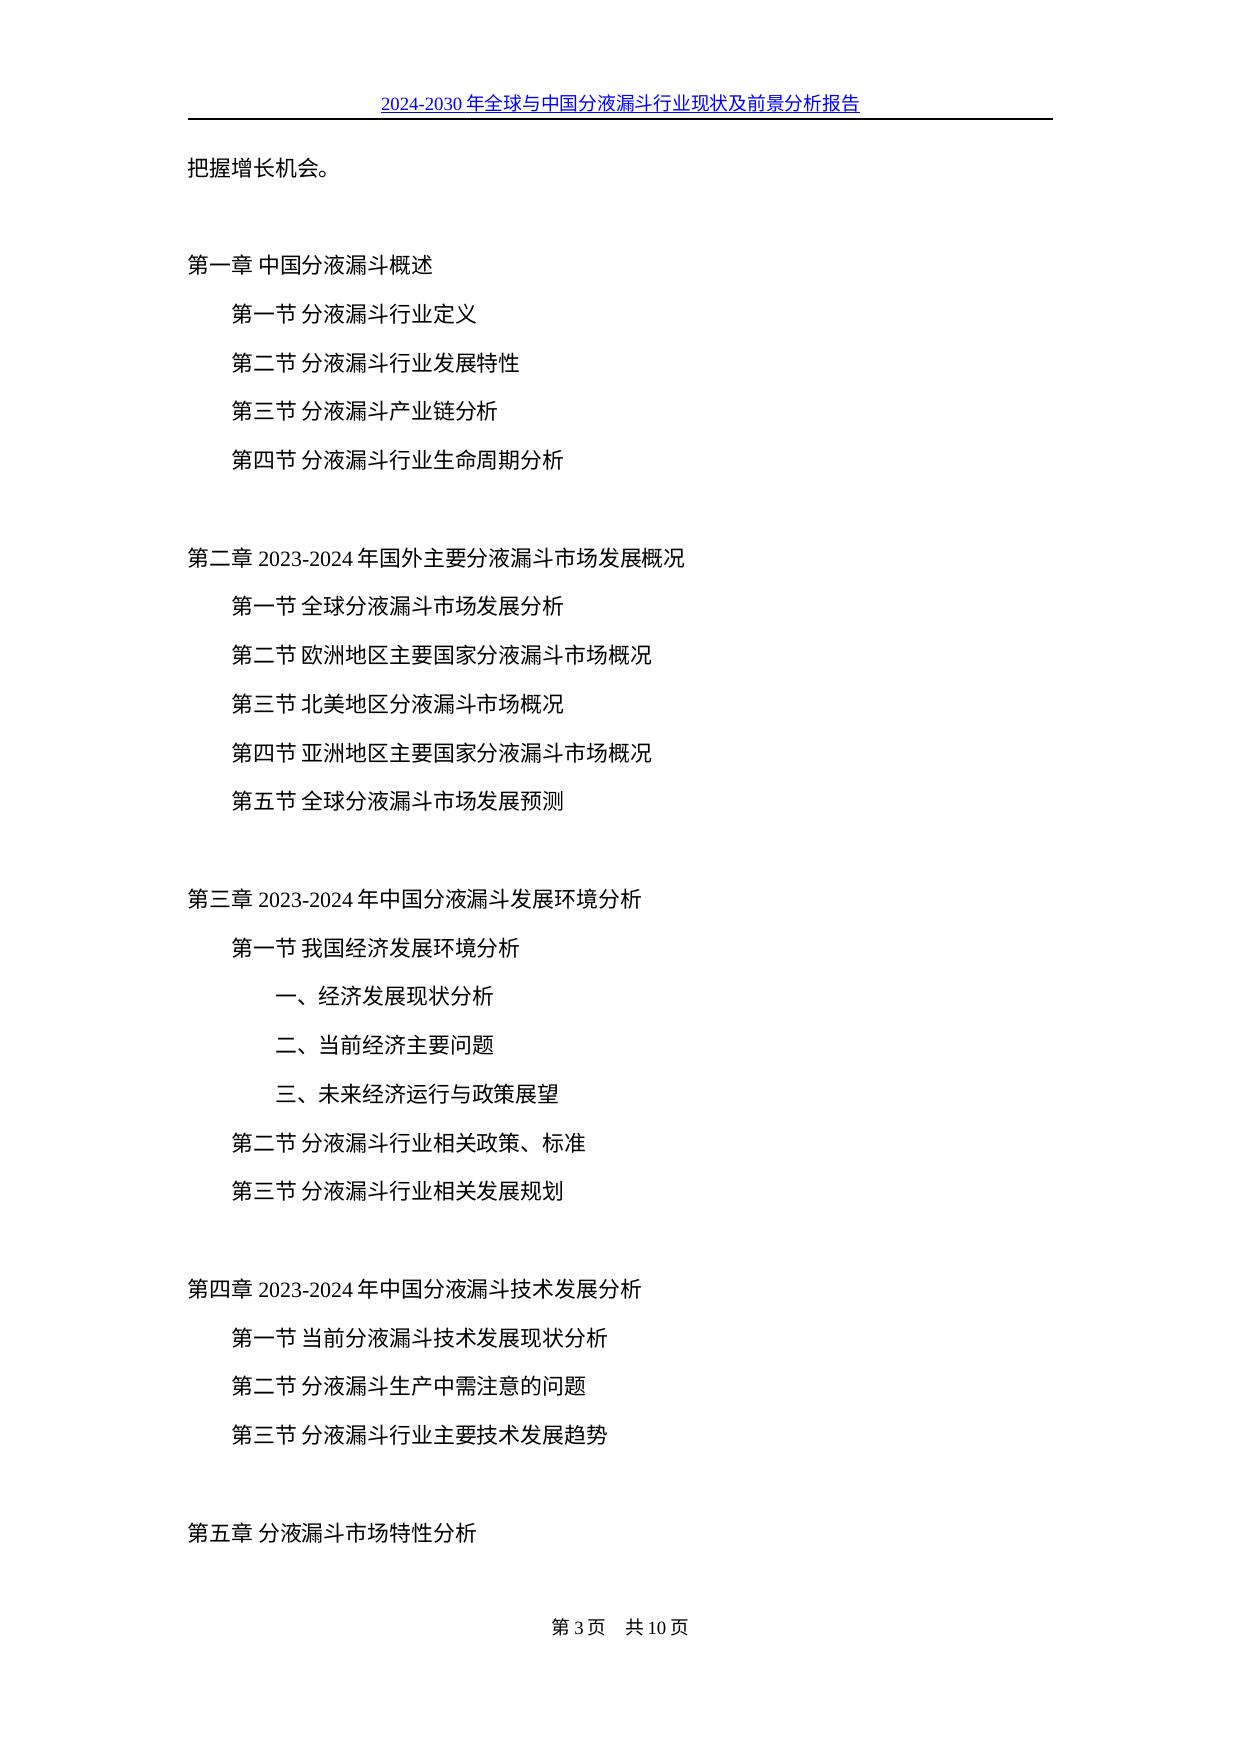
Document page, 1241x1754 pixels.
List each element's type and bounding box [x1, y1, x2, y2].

text [187, 150, 1053, 1548]
